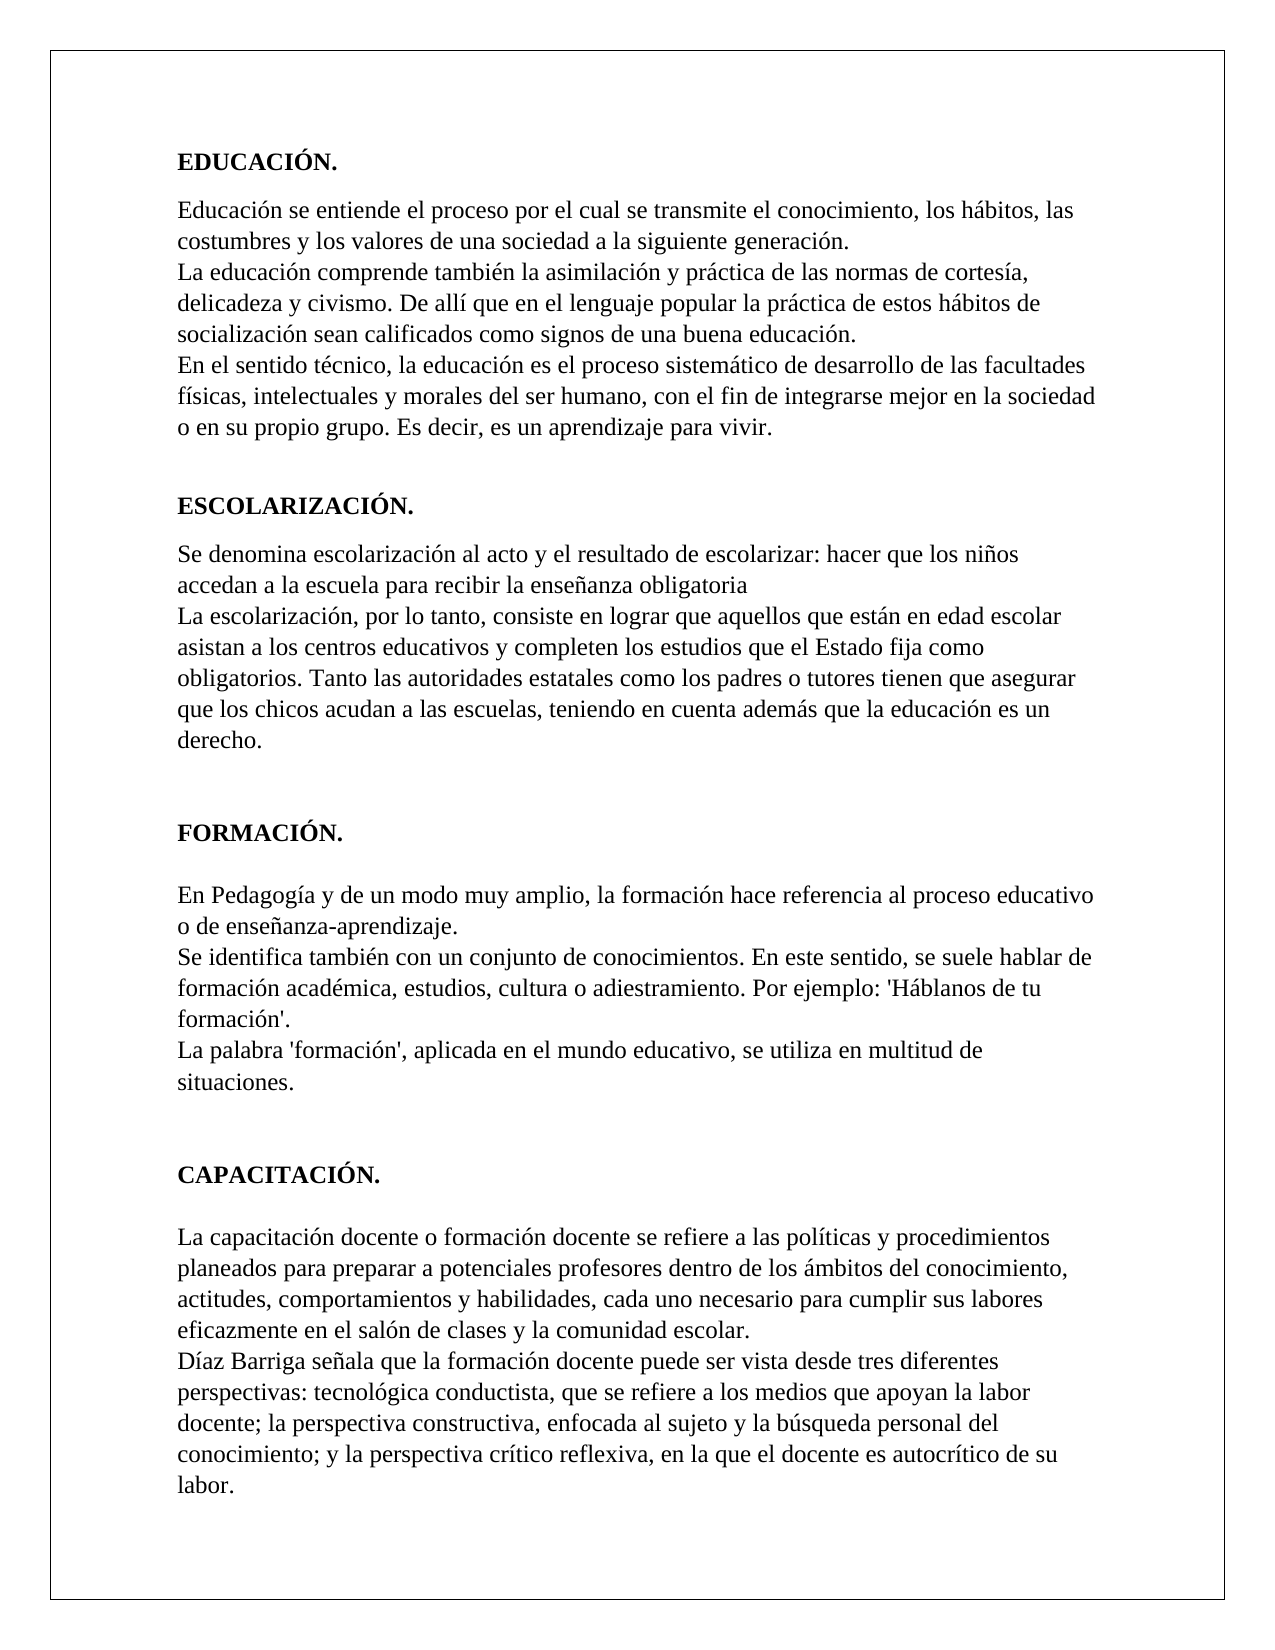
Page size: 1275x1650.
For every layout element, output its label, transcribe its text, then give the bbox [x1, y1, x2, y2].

text La palabra 'formación', aplicada en el mundo educativo, se utiliza en multitud de situaciones. [177, 1036, 1098, 1095]
text Se identifica también con un conjunto de conocimientos. En este sentido, se suele hablar de formación académica, estudios, cultura o adiestramiento. Por ejemplo: 'Háblanos de tu formación'. [177, 942, 1098, 1033]
text En Pedagogía y de un modo muy amplio, la formación hace referencia al proceso educativo o de enseñanza-aprendizaje. [177, 880, 1098, 940]
text La capacitación docente o formación docente se refiere a las políticas y procedimientos planeados para preparar a potenciales profesores dentro de los ámbitos del conocimiento, actitudes, comportamientos y habilidades, cada uno necesario para cumplir sus labores eficazmente en el salón de clases y la comunidad escolar. [177, 1222, 1098, 1344]
text EDUCACIÓN. [177, 147, 1098, 176]
text La educación comprende también la asimilación y práctica de las normas de cortesía, delicadeza y civismo. De allí que en el lenguaje popular la práctica de estos hábitos de socialización sean calificados como signos de una buena educación. [177, 257, 1098, 348]
text En el sentido técnico, la educación es el proceso sistemático de desarrollo de las facultades físicas, intelectuales y morales del ser humano, con el fin de integrarse mejor en la sociedad o en su propio grupo. Es decir, es un aprendizaje para vivir. [177, 350, 1098, 441]
text La escolarización, por lo tanto, consiste en lograr que aquellos que están en edad escolar asistan a los centros educativos y completen los estudios que el Estado fija como obligatorios. Tanto las autoridades estatales como los padres o tutores tienen que asegurar que los chicos acudan a las escuelas, teniendo en cuenta además que la educación es un derecho. [177, 601, 1098, 754]
text FORMACIÓN. [177, 818, 1098, 847]
text Educación se entiende el proceso por el cual se transmite el conocimiento, los hábitos, las costumbres y los valores de una sociedad a la siguiente generación. [177, 195, 1098, 255]
text Díaz Barriga señala que la formación docente puede ser vista desde tres diferentes perspectivas: tecnológica conductista, que se refiere a los medios que apoyan la labor docente; la perspectiva constructiva, enfocada al sujeto y la búsqueda personal del conocimiento; y la perspectiva crítico reflexiva, en la que el docente es autocrítico de su labor. [177, 1346, 1098, 1499]
text ESCOLARIZACIÓN. [177, 491, 1098, 520]
text CAPACITACIÓN. [177, 1160, 1098, 1188]
text Se denomina escolarización al acto y el resultado de escolarizar: hacer que los niños accedan a la escuela para recibir la enseñanza obligatoria [177, 539, 1098, 599]
